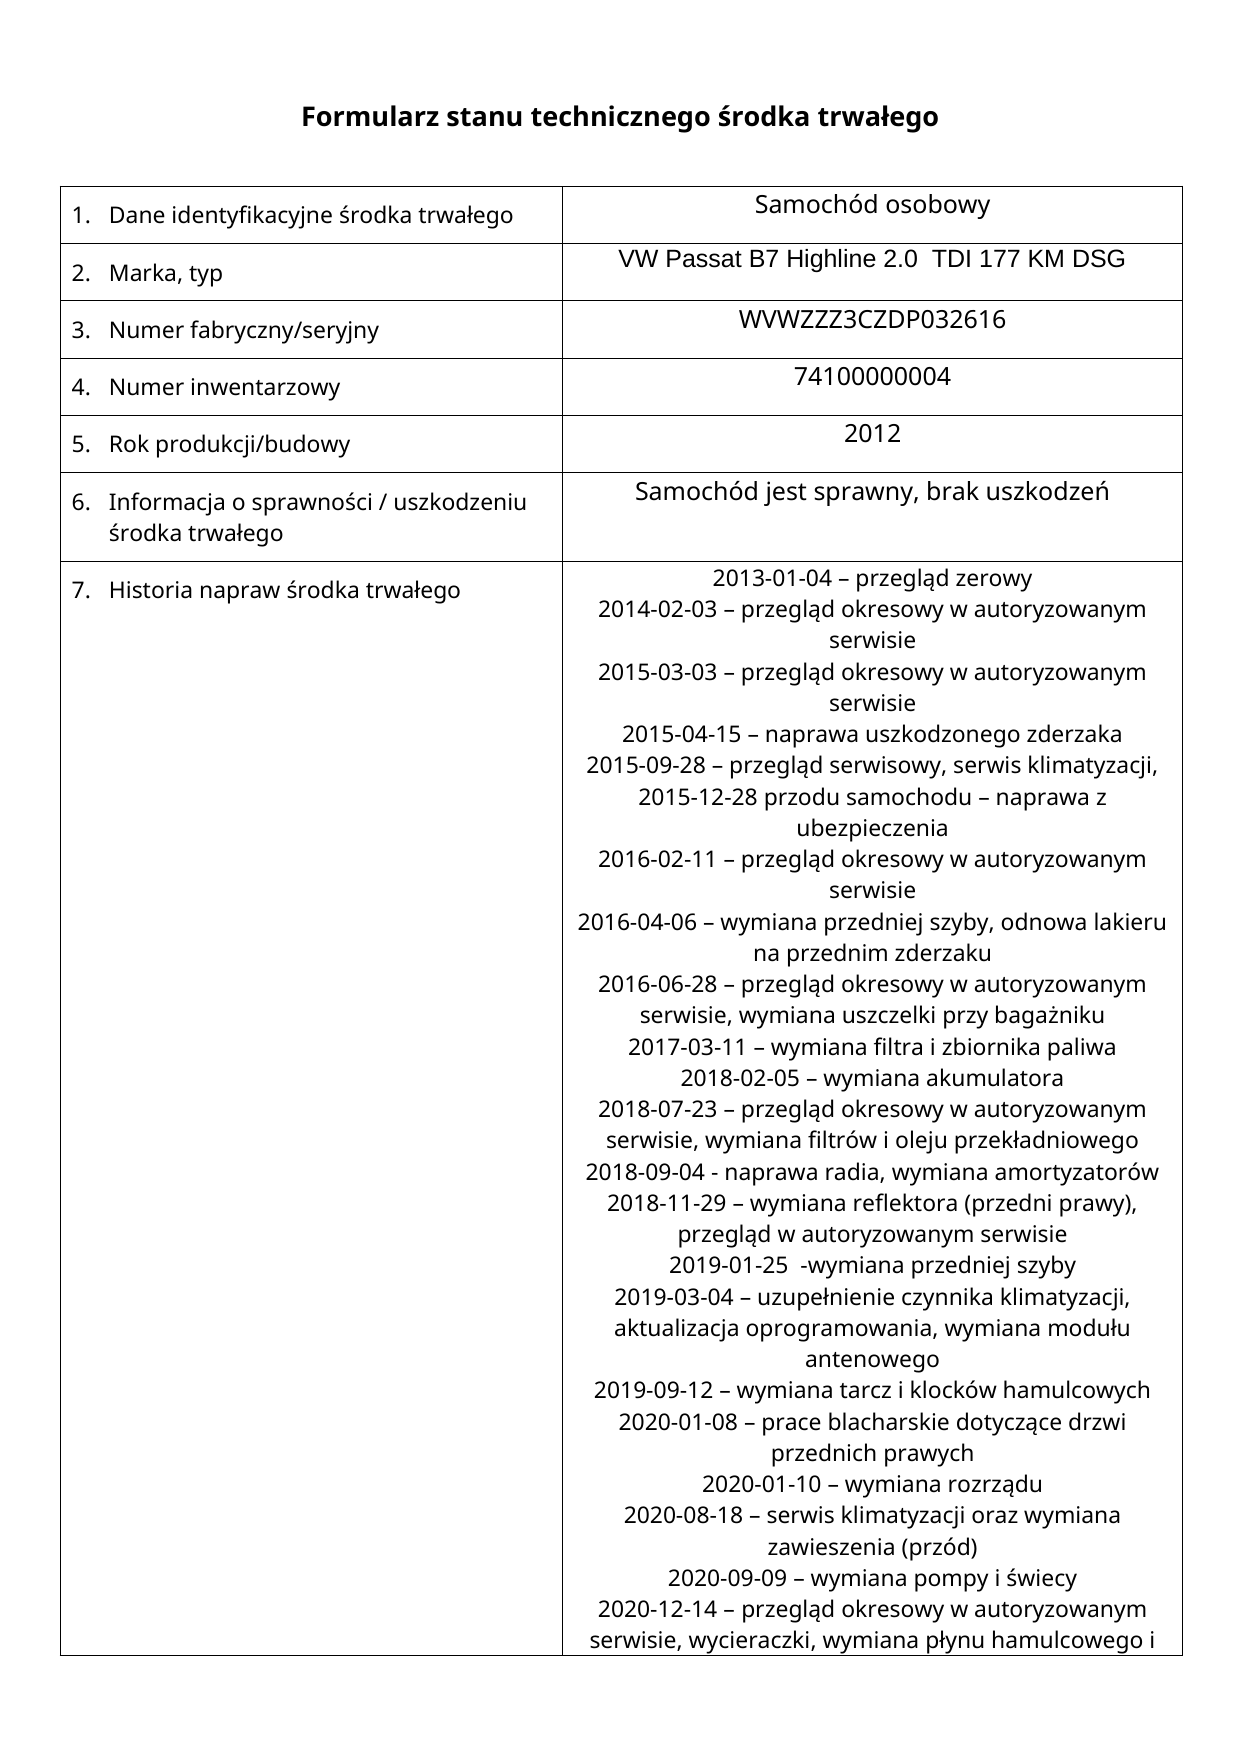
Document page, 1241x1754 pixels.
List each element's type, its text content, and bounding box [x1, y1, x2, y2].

table_cell 2012 [563, 416, 1182, 472]
text Formularz stanu technicznego środka trwałego [75, 98, 1165, 134]
table_header Samochód osobowy [563, 187, 1182, 243]
table_cell VW Passat B7 Highline 2.0 TDI 177 KM DSG [563, 244, 1182, 300]
table_cell Informacja o sprawności / uszkodzeniu środka trwałego [61, 473, 562, 561]
table_cell WVWZZZ3CZDP032616 [563, 301, 1182, 357]
table_header Dane identyfikacyjne środka trwałego [61, 187, 562, 243]
table_cell 74100000004 [563, 359, 1182, 415]
table_cell Marka, typ [61, 244, 562, 300]
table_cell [61, 562, 562, 1655]
table_cell Rok produkcji/budowy [61, 416, 562, 472]
table_cell Numer fabryczny/seryjny [61, 301, 562, 357]
table_cell Numer inwentarzowy [61, 359, 562, 415]
table_cell Samochód jest sprawny, brak uszkodzeń [563, 473, 1182, 561]
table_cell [563, 562, 1182, 1655]
